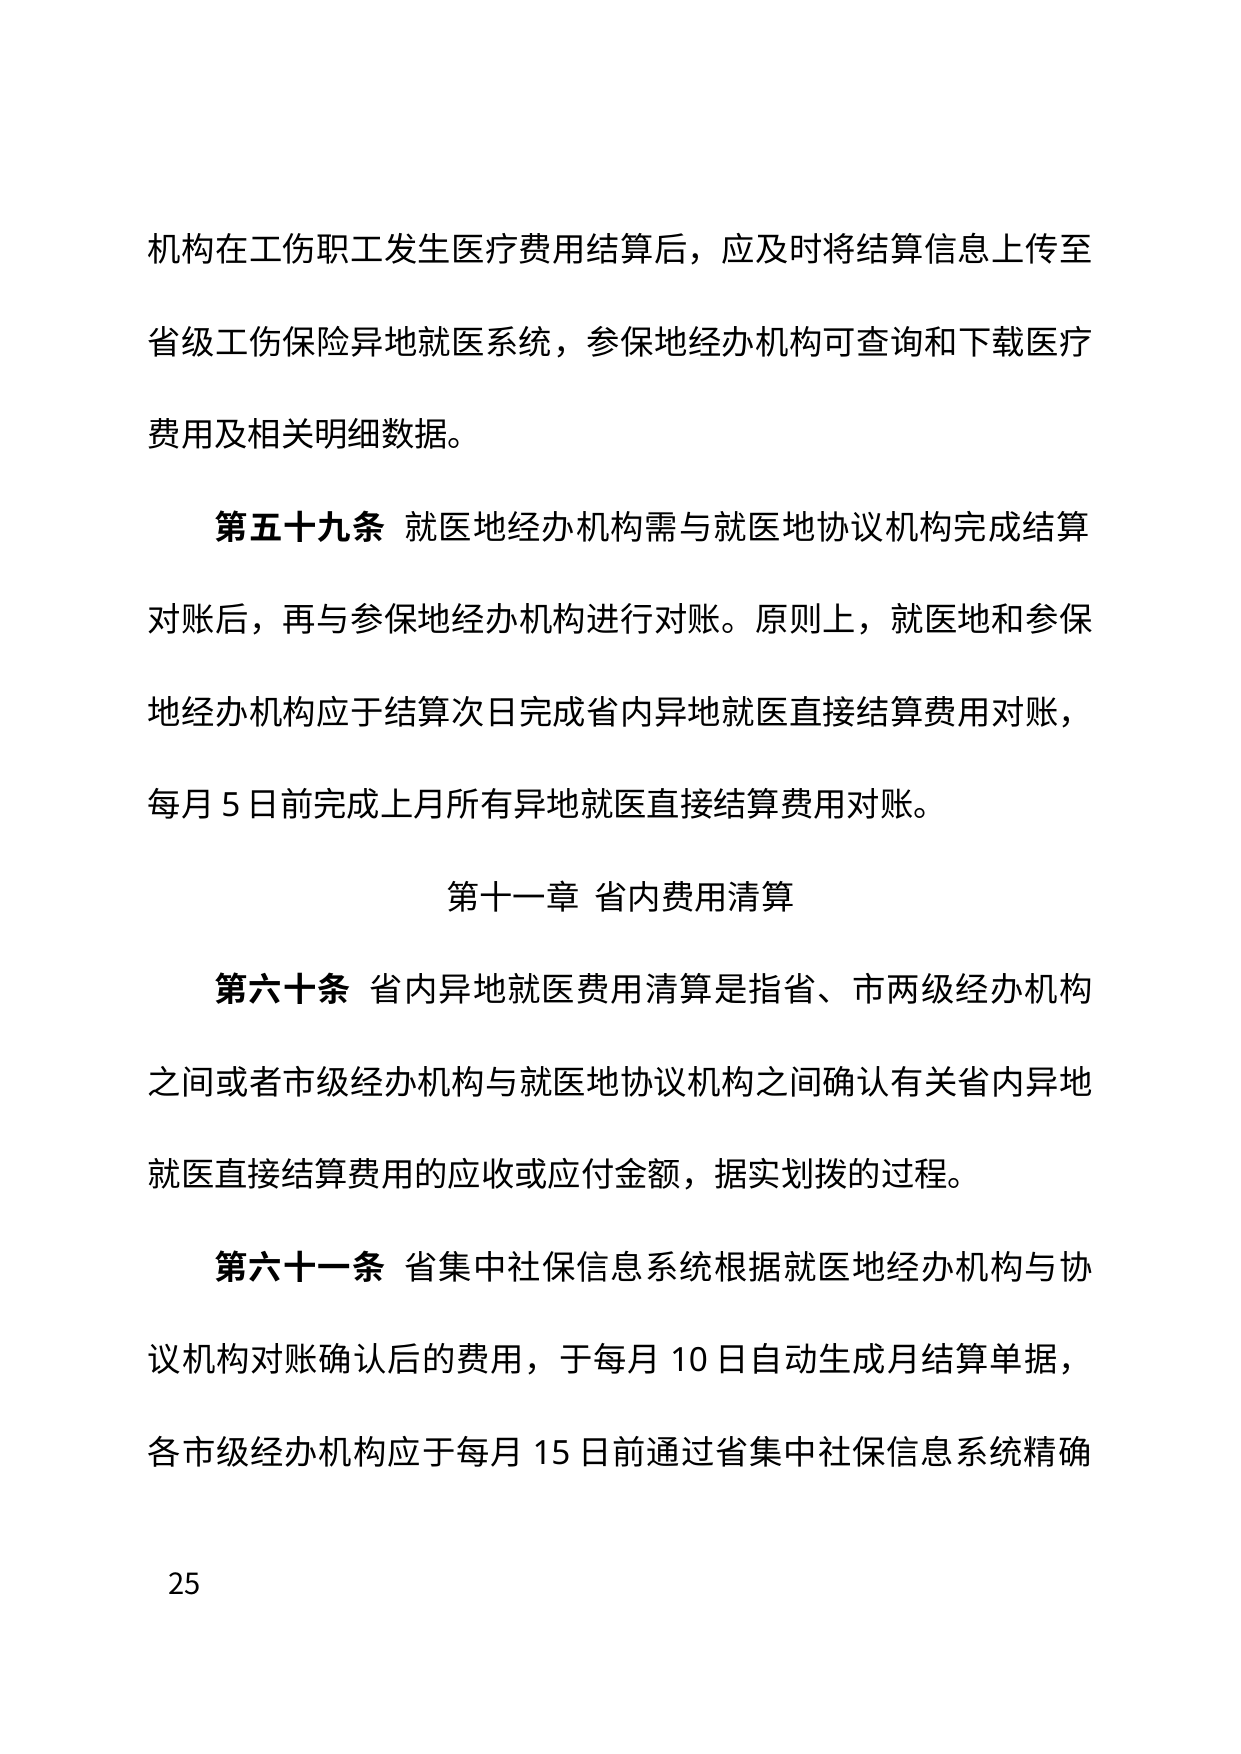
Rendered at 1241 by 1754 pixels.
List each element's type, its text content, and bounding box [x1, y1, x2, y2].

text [148, 201, 1093, 479]
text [148, 1219, 1093, 1496]
text 第六十条 省内异地就医费用清算是指省、市两级经办机构之间或者市级经办机构与就医地协议机构之间确认有关省内异地就医直接结算费用的应收或应付金额，据实划拨的过程。 [148, 941, 1093, 1219]
text 第十一章 省内费用清算 [148, 849, 1093, 941]
text 第五十九条 就医地经办机构需与就医地协议机构完成结算对账后，再与参保地经办机构进行对账。原则上，就医地和参保地经办机构应于结算次日完成省内异地就医直接结算费用对账，每月5日前完成上月所有异地就医直接结算费用对账。 [148, 479, 1093, 849]
